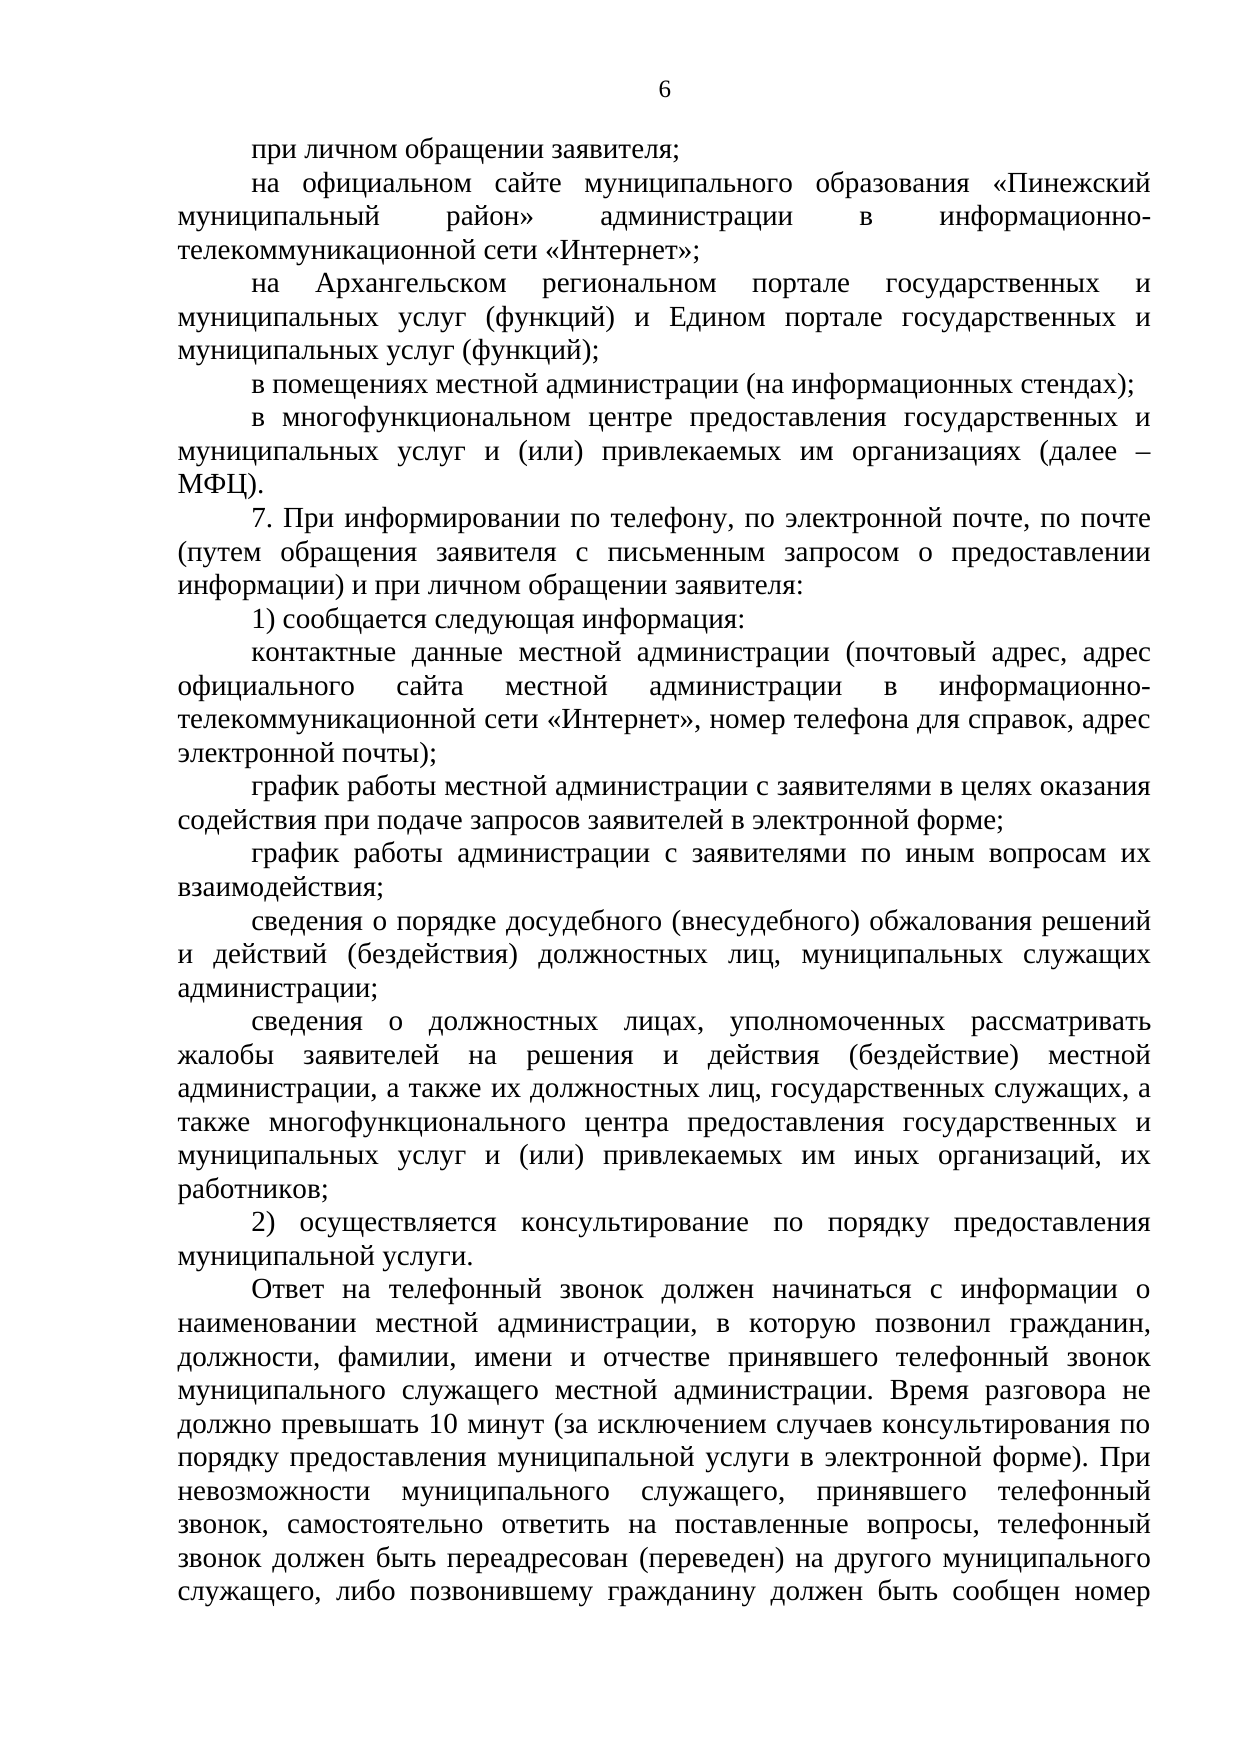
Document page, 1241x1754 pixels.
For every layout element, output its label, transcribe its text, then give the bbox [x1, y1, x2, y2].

text сведения о должностных лицах, уполномоченных рассматривать жалобы заявителей на решения и действия (бездействие) местной администрации, а также их должностных лиц, государственных служащих, а также многофункционального центра предоставления государственных и муниципальных услуг и (или) привлекаемых им иных организаций, их работников; [177, 1003, 1152, 1204]
text 2) осуществляется консультирование по порядку предоставления муниципальной услуги. [177, 1204, 1152, 1272]
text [177, 1272, 1152, 1607]
text в многофункциональном центре предоставления государственных и муниципальных услуг и (или) привлекаемых им организациях (далее – МФЦ). [177, 399, 1152, 500]
text сведения о порядке досудебного (внесудебного) обжалования решений и действий (бездействия) должностных лиц, муниципальных служащих администрации; [177, 903, 1152, 1003]
text контактные данные местной администрации (почтовый адрес, адрес официального сайта местной администрации в информационно-телекоммуникационной сети «Интернет», номер телефона для справок, адрес электронной почты); [177, 634, 1152, 768]
text график работы администрации с заявителями по иным вопросам их взаимодействия; [177, 836, 1152, 903]
text 1) сообщается следующая информация: [177, 601, 1152, 634]
text 7. При информировании по телефону, по электронной почте, по почте (путем обращения заявителя с письменным запросом о предоставлении информации) и при личном обращении заявителя: [177, 500, 1152, 601]
text при личном обращении заявителя; [177, 131, 1152, 165]
text в помещениях местной администрации (на информационных стендах); [177, 366, 1152, 399]
text график работы местной администрации с заявителями в целях оказания содействия при подаче запросов заявителей в электронной форме; [177, 768, 1152, 836]
text на Архангельском региональном портале государственных и муниципальных услуг (функций) и Едином портале государственных и муниципальных услуг (функций); [177, 265, 1152, 366]
text на официальном сайте муниципального образования «Пинежский муниципальный район» администрации в информационно-телекоммуникационной сети «Интернет»; [177, 165, 1152, 265]
